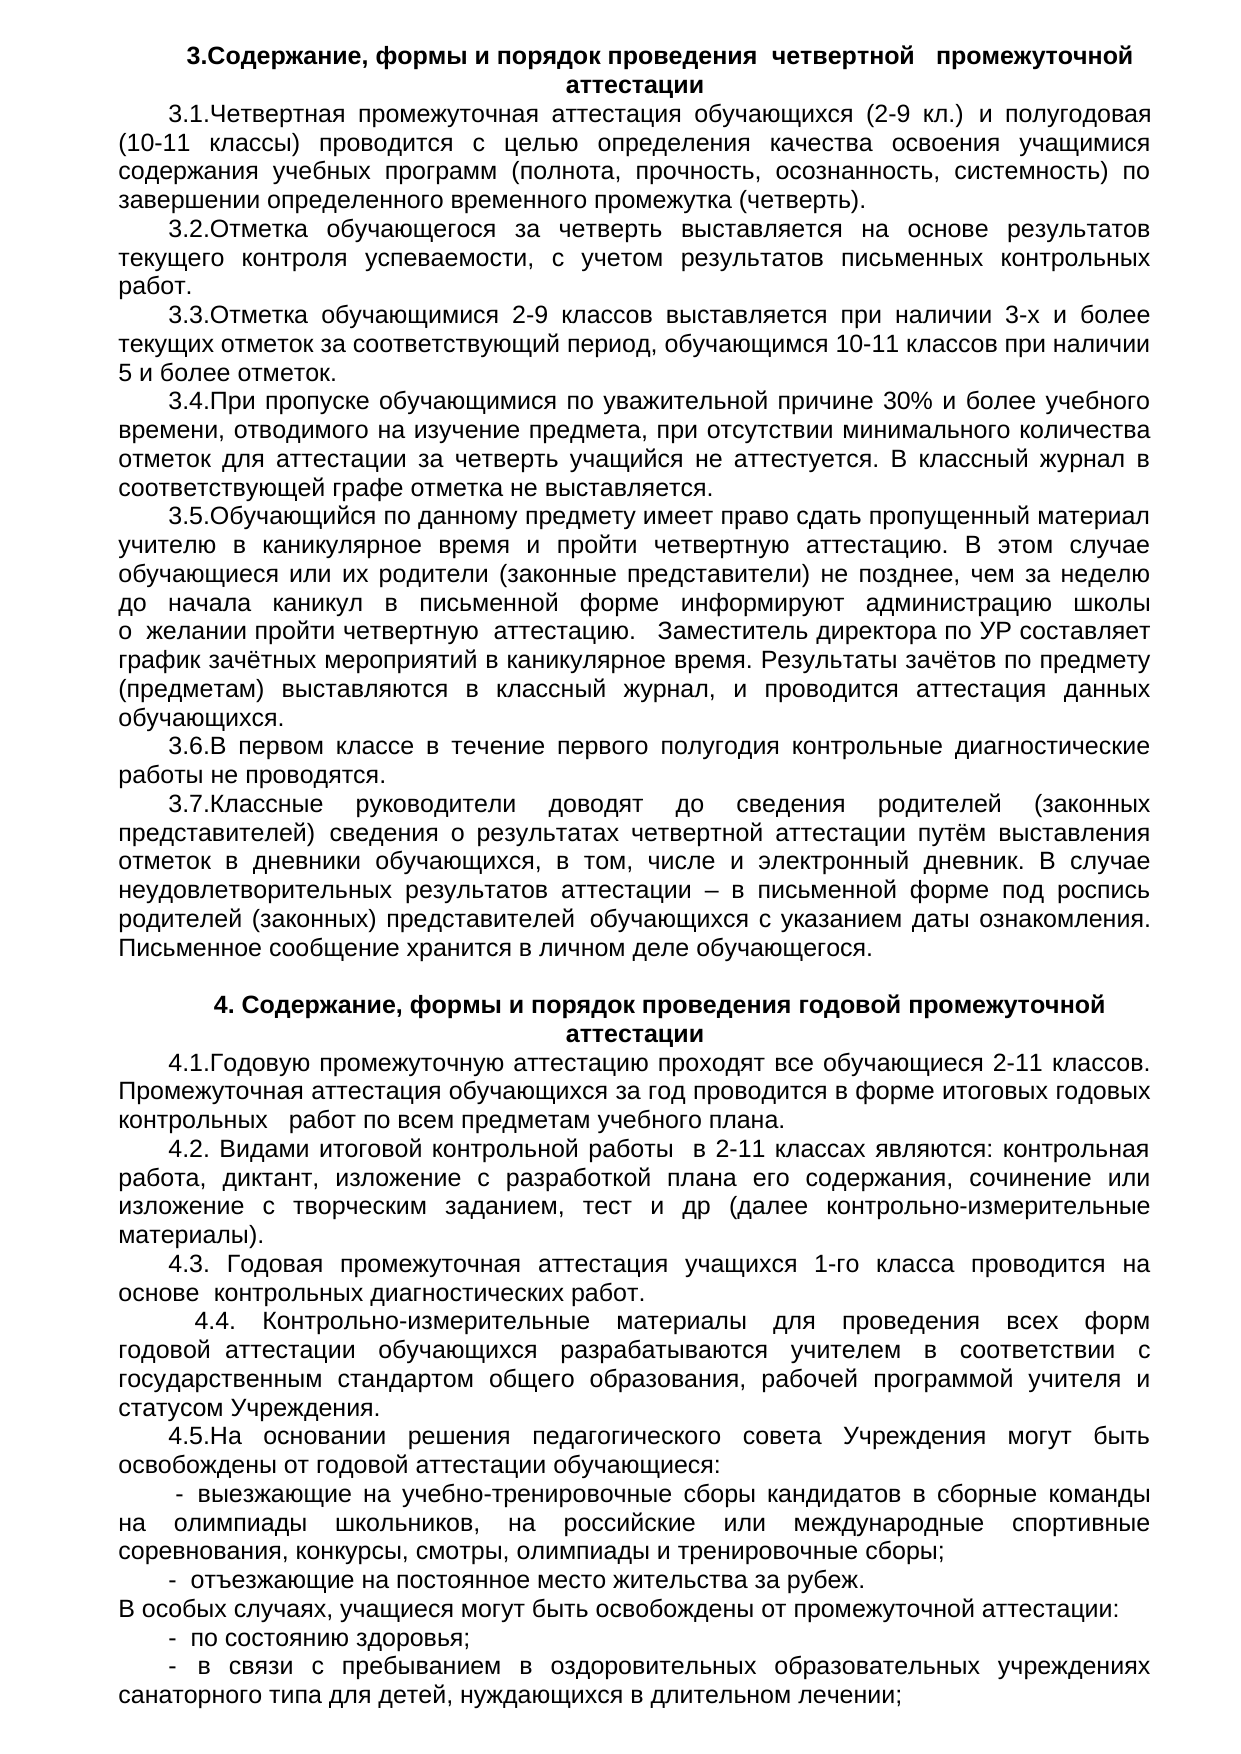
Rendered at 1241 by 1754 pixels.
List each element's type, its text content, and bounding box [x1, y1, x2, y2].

text 3.3.Отметка обучающимися 2-9 классов выставляется при наличии 3-х и более текущих отметок за соответствующий период, обучающимся 10-11 классов при наличии 5 и более отметок. [118, 300, 1152, 386]
text 3.1.Четвертная промежуточная аттестация обучающихся (2-9 кл.) и полугодовая (10-11 классы) проводится с целью определения качества освоения учащимися содержания учебных программ (полнота, прочность, осознанность, системность) по завершении определенного временного промежутка (четверть). [118, 99, 1152, 214]
text - выезжающие на учебно-тренировочные сборы кандидатов в сборные команды на олимпиады школьников, на российские или международные спортивные соревнования, конкурсы, смотры, олимпиады и тренировочные сборы; [118, 1479, 1152, 1565]
text 4.3. Годовая промежуточная аттестация учащихся 1-го класса проводится на основе контрольных диагностических работ. [118, 1249, 1152, 1306]
text - отъезжающие на постоянное место жительства за рубеж. В особых случаях, учащиеся могут быть освобождены от промежуточной аттестации: [118, 1565, 1152, 1623]
text 3.4.При пропуске обучающимися по уважительной причине 30% и более учебного времени, отводимого на изучение предмета, при отсутствии минимального количества отметок для аттестации за четверть учащийся не аттестуется. В классный журнал в соответствующей графе отметка не выставляется. [118, 386, 1152, 501]
text 4.2. Видами итоговой контрольной работы в 2-11 классах являются: контрольная работа, диктант, изложение с разработкой плана его содержания, сочинение или изложение с творческим заданием, тест и др (далее контрольно-измерительные материалы). [118, 1134, 1152, 1249]
text 4.4. Контрольно-измерительные материалы для проведения всех форм годовой аттестации обучающихся разрабатываются учителем в соответствии с государственным стандартом общего образования, рабочей программой учителя и статусом Учреждения. [118, 1306, 1152, 1421]
text 3.5.Обучающийся по данному предмету имеет право сдать пропущенный материал учителю в каникулярное время и пройти четвертную аттестацию. В этом случае обучающиеся или их родители (законные представители) не позднее, чем за неделю до начала каникул в письменной форме информируют администрацию школы о желании пройти четвертную аттестацию. Заместитель директора по УР составляет график зачётных мероприятий в каникулярное время. Результаты зачётов по предмету (предметам) выставляются в классный журнал, и проводится аттестация данных обучающихся. [118, 501, 1152, 731]
text 3.Содержание, формы и порядок проведения четвертной промежуточной аттестации [118, 41, 1152, 99]
text - в связи с пребыванием в оздоровительных образовательных учреждениях санаторного типа для детей, нуждающихся в длительном лечении; [118, 1651, 1152, 1709]
text - по состоянию здоровья; [118, 1623, 1152, 1651]
text 3.2.Отметка обучающегося за четверть выставляется на основе результатов текущего контроля успеваемости, с учетом результатов письменных контрольных работ. [118, 214, 1152, 300]
text 4.1.Годовую промежуточную аттестацию проходят все обучающиеся 2-11 классов. Промежуточная аттестация обучающихся за год проводится в форме итоговых годовых контрольных работ по всем предметам учебного плана. [118, 1048, 1152, 1134]
text 3.7.Классные руководители доводят до сведения родителей (законных представителей) сведения о результатах четвертной аттестации путём выставления отметок в дневники обучающихся, в том, числе и электронный дневник. В случае неудовлетворительных результатов аттестации – в письменной форме под роспись родителей (законных) представителей обучающихся с указанием даты ознакомления. Письменное сообщение хранится в личном деле обучающегося. [118, 789, 1152, 961]
text 4. Содержание, формы и порядок проведения годовой промежуточной аттестации [118, 990, 1152, 1048]
text 3.6.В первом классе в течение первого полугодия контрольные диагностические работы не проводятся. [118, 731, 1152, 789]
text 4.5.На основании решения педагогического совета Учреждения могут быть освобождены от годовой аттестации обучающиеся: [118, 1421, 1152, 1479]
